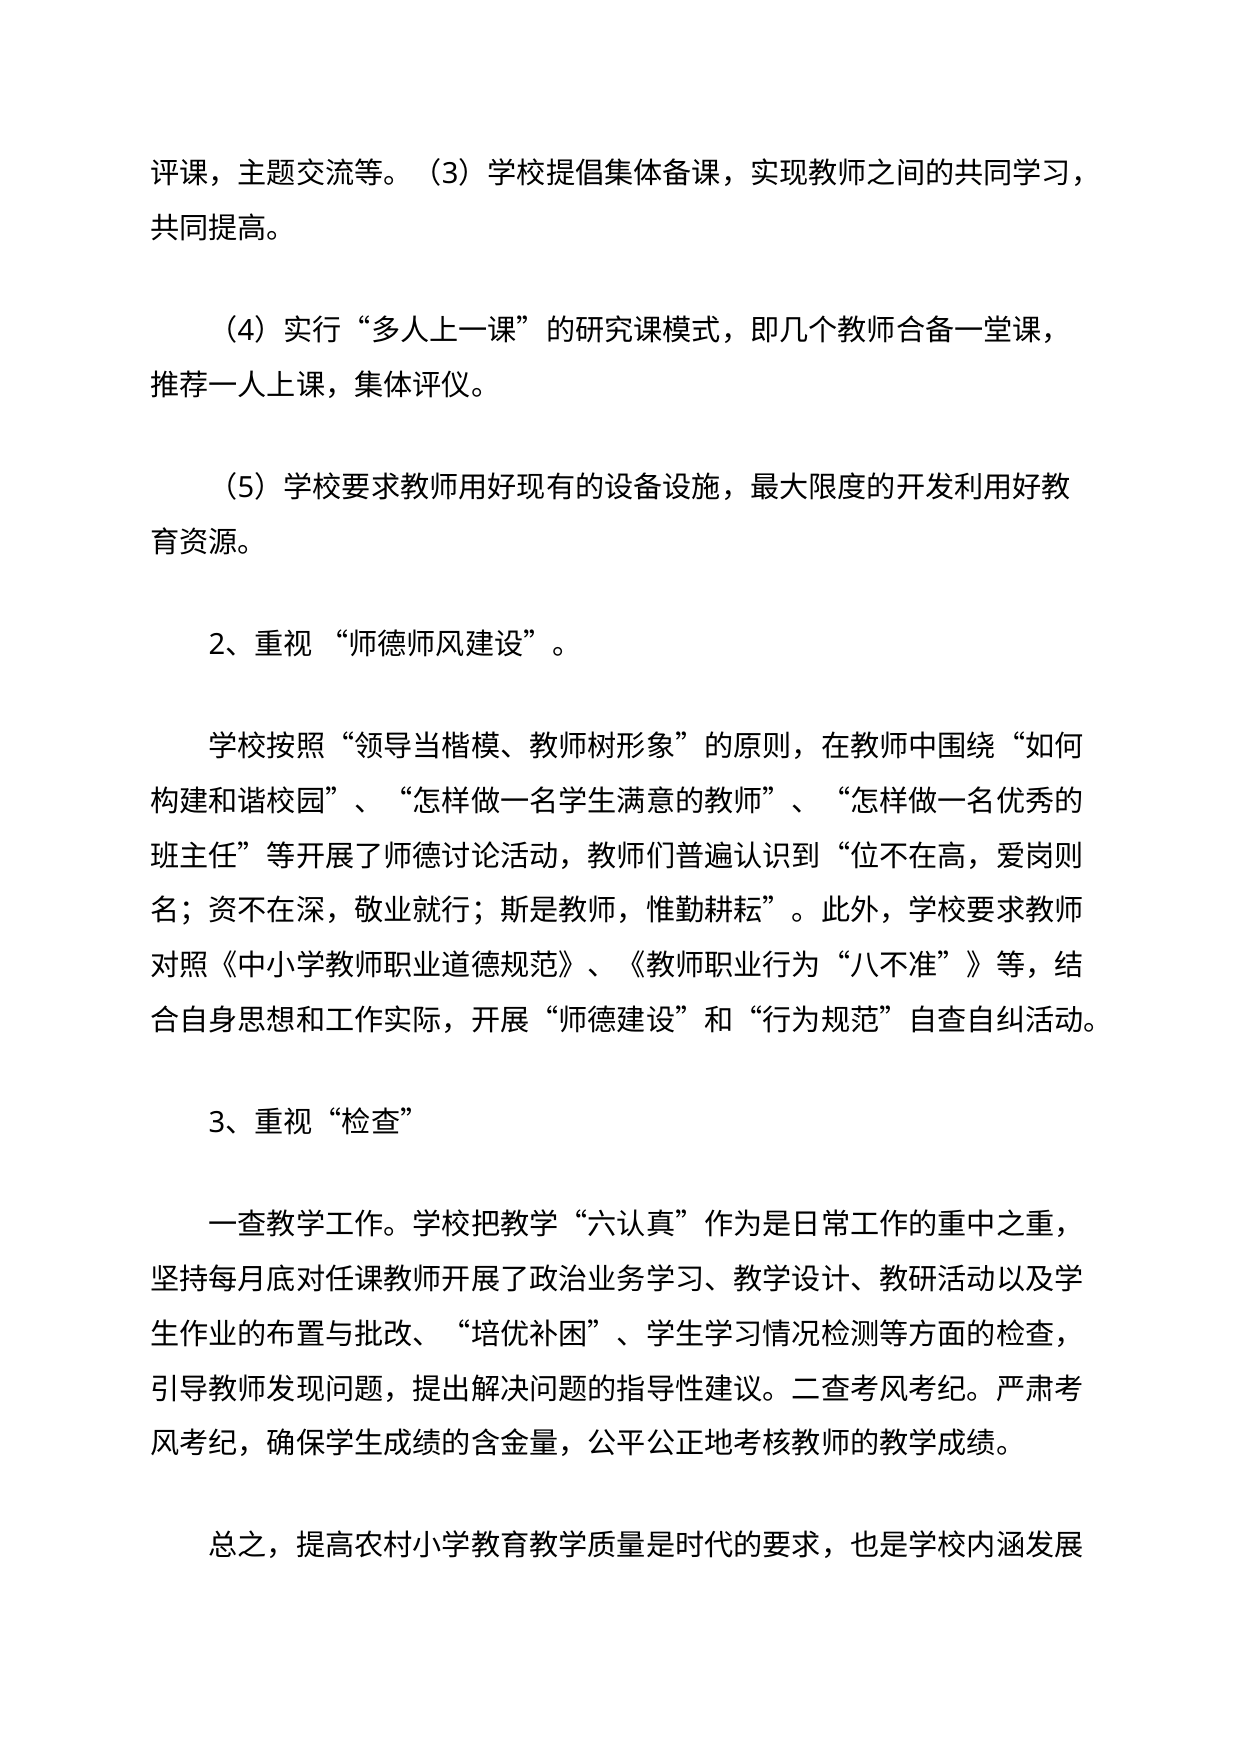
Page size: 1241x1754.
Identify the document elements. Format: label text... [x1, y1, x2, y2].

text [150, 150, 1090, 247]
text （5）学校要求教师用好现有的设备设施，最大限度的开发利用好教育资源。 [150, 463, 1090, 561]
text 学校按照“领导当楷模、教师树形象”的原则，在教师中围绕“如何构建和谐校园”、“怎样做一名学生满意的教师”、“怎样做一名优秀的班主任”等开展了师德讨论活动，教师们普遍认识到“位不在高，爱岗则名；资不在深，敬业就行；斯是教师，惟勤耕耘”。此外，学校要求教师对照《中小学教师职业道德规范》、《教师职业行为“八不准”》等，结合自身思想和工作实际，开展“师德建设”和“行为规范”自查自纠活动。 [150, 722, 1090, 1039]
text 3、重视“检查” [150, 1098, 1090, 1141]
text 一查教学工作。学校把教学“六认真”作为是日常工作的重中之重，坚持每月底对任课教师开展了政治业务学习、教学设计、教研活动以及学生作业的布置与批改、“培优补困”、学生学习情况检测等方面的检查，引导教师发现问题，提出解决问题的指导性建议。二查考风考纪。严肃考风考纪，确保学生成绩的含金量，公平公正地考核教师的教学成绩。 [150, 1201, 1090, 1462]
text 2、重视 “师德师风建设”。 [150, 620, 1090, 663]
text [150, 1522, 1090, 1564]
text （4）实行“多人上一课”的研究课模式，即几个教师合备一堂课，推荐一人上课，集体评仪。 [150, 307, 1090, 404]
